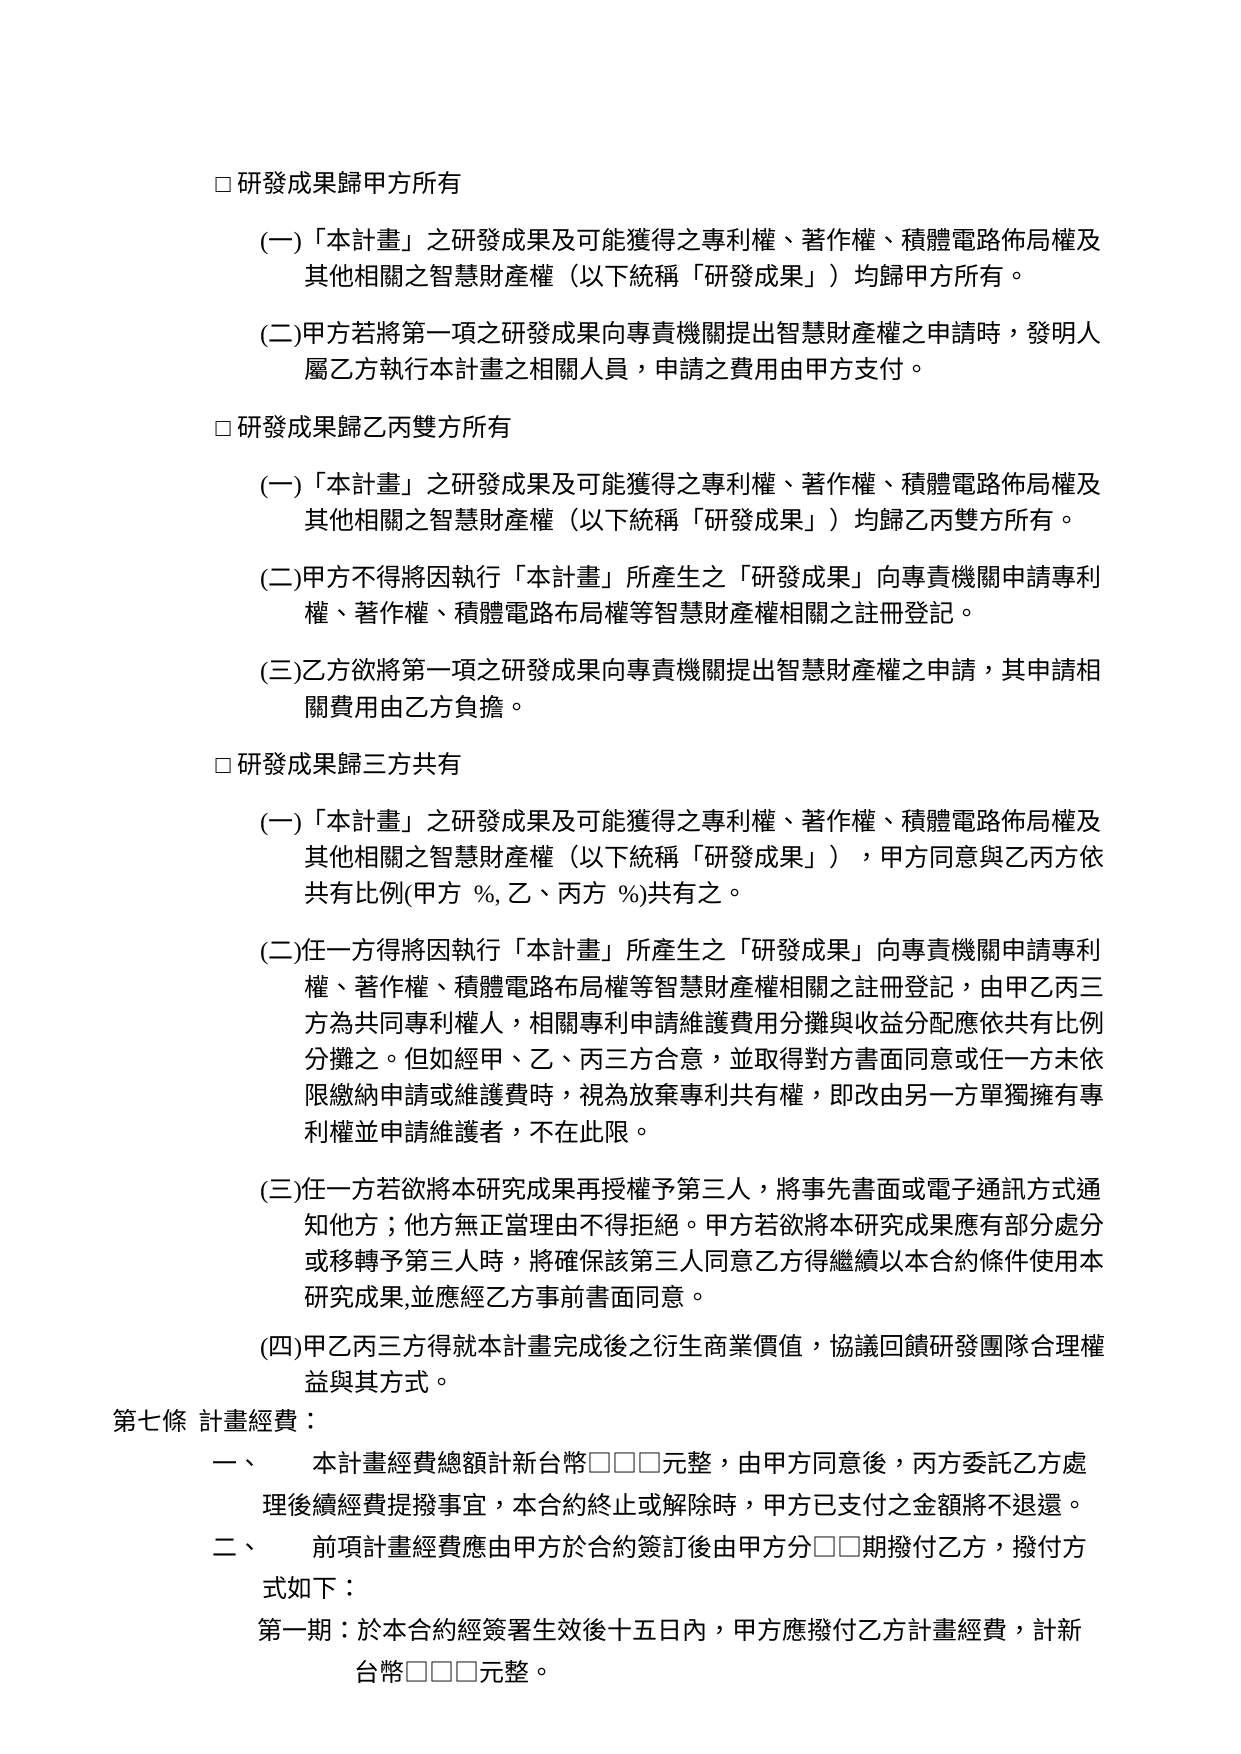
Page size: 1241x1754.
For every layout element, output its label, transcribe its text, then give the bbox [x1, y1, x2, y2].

text □ 研發成果歸甲方所有 [112, 163, 1107, 199]
text (二)甲方不得將因執行「本計畫」所產生之「研發成果」向專責機關申請專利權、著作權、積體電路布局權等智慧財產權相關之註冊登記。 [260, 557, 1107, 630]
text □ 研發成果歸三方共有 [112, 744, 1107, 780]
text (三)任一方若欲將本研究成果再授權予第三人，將事先書面或電子通訊方式通知他方；他方無正當理由不得拒絕。甲方若欲將本研究成果應有部分處分或移轉予第三人時，將確保該第三人同意乙方得繼續以本合約條件使用本研究成果,並應經乙方事前書面同意。 [260, 1169, 1107, 1314]
list 本計畫經費總額計新台幣□□□元整，由甲方同意後，丙方委託乙方處理後續經費提撥事宜，本合約終止或解除時，甲方已支付之金額將不退還。 [212, 1441, 1107, 1524]
list 前項計畫經費應由甲方於合約簽訂後由甲方分□□期撥付乙方，撥付方式如下： [212, 1524, 1107, 1608]
text (一)「本計畫」之研發成果及可能獲得之專利權、著作權、積體電路佈局權及其他相關之智慧財產權（以下統稱「研發成果」），甲方同意與乙丙方依共有比例(甲方 %, 乙、丙方 %)共有之。 [260, 801, 1107, 910]
text (一)「本計畫」之研發成果及可能獲得之專利權、著作權、積體電路佈局權及其他相關之智慧財產權（以下統稱「研發成果」）均歸乙丙雙方所有。 [260, 464, 1107, 537]
text (三)乙方欲將第一項之研發成果向專責機關提出智慧財產權之申請，其申請相關費用由乙方負擔。 [260, 651, 1107, 723]
text 第七條 計畫經費： [112, 1399, 1107, 1441]
text 第一期：於本合約經簽署生效後十五日內，甲方應撥付乙方計畫經費，計新台幣□□□元整。 [258, 1608, 1107, 1691]
text (二)甲方若將第一項之研發成果向專責機關提出智慧財產權之申請時，發明人屬乙方執行本計畫之相關人員，申請之費用由甲方支付。 [260, 314, 1107, 386]
text □ 研發成果歸乙丙雙方所有 [112, 407, 1107, 443]
text (二)任一方得將因執行「本計畫」所產生之「研發成果」向專責機關申請專利權、著作權、積體電路布局權等智慧財產權相關之註冊登記，由甲乙丙三方為共同專利權人，相關專利申請維護費用分攤與收益分配應依共有比例分攤之。但如經甲、乙、丙三方合意，並取得對方書面同意或任一方未依限繳納申請或維護費時，視為放棄專利共有權，即改由另一方單獨擁有專利權並申請維護者，不在此限。 [260, 931, 1107, 1148]
text (四)甲乙丙三方得就本計畫完成後之衍生商業價值，協議回饋研發團隊合理權益與其方式。 [260, 1327, 1107, 1399]
text (一)「本計畫」之研發成果及可能獲得之專利權、著作權、積體電路佈局權及其他相關之智慧財產權（以下統稱「研發成果」）均歸甲方所有。 [260, 220, 1107, 293]
